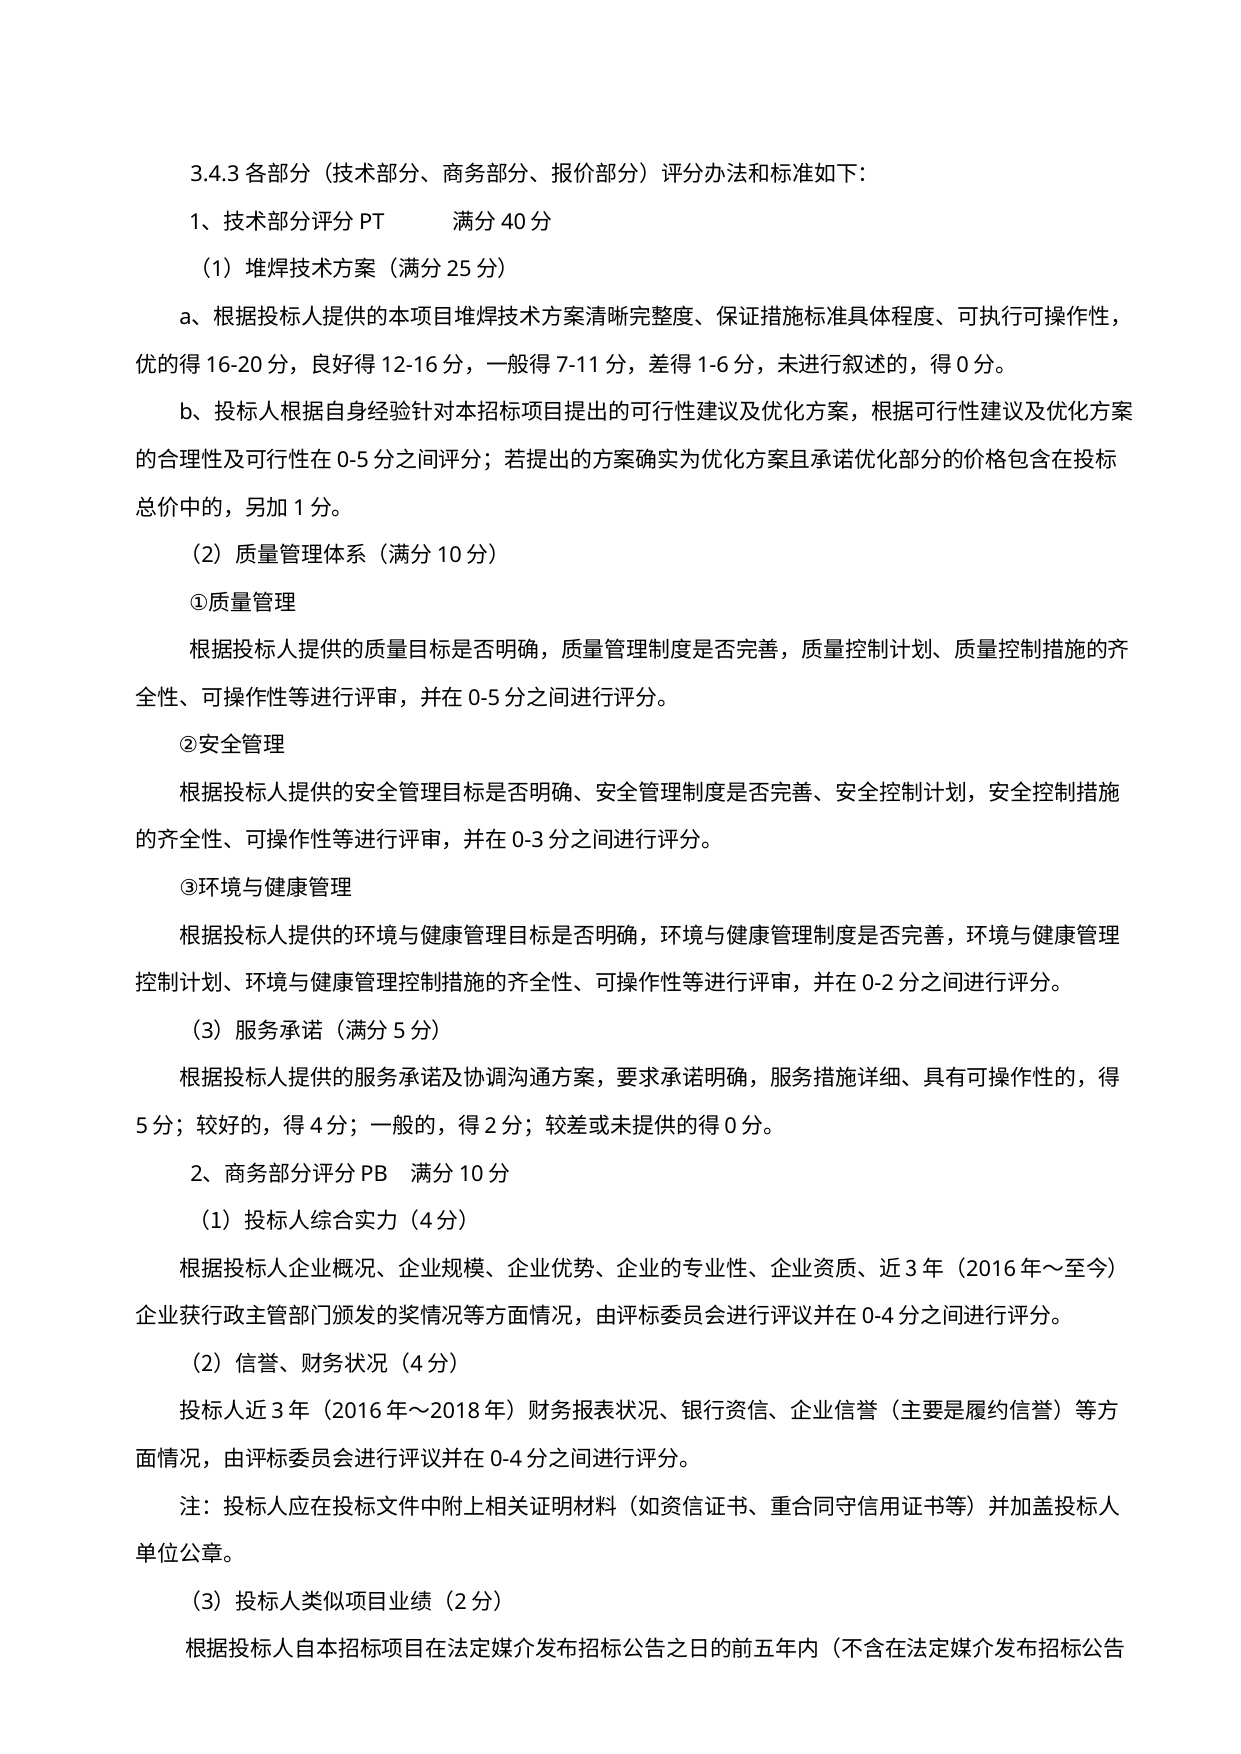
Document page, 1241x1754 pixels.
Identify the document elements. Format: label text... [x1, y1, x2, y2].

text b、投标人根据自身经验针对本招标项目提出的可行性建议及优化方案，根据可行性建议及优化方案的合理性及可行性在0-5分之间评分；若提出的方案确实为优化方案且承诺优化部分的价格包含在投标总价中的，另加1分。 [135, 394, 1134, 521]
text 2、商务部分评分PB 满分10分 [135, 1156, 1134, 1187]
text a、根据投标人提供的本项目堆焊技术方案清晰完整度、保证措施标准具体程度、可执行可操作性，优的得16-20分，良好得12-16分，一般得7-11分，差得1-6分，未进行叙述的，得0分。 [135, 299, 1134, 378]
text 根据投标人提供的服务承诺及协调沟通方案，要求承诺明确，服务措施详细、具有可操作性的，得5分；较好的，得4分；一般的，得2分；较差或未提供的得0分。 [135, 1060, 1134, 1140]
text （3）投标人类似项目业绩（2分） [135, 1584, 1134, 1616]
text ①质量管理 [135, 585, 1134, 616]
text 注：投标人应在投标文件中附上相关证明材料（如资信证书、重合同守信用证书等）并加盖投标人单位公章。 [135, 1489, 1134, 1568]
text 投标人近3年（2016年～2018年）财务报表状况、银行资信、企业信誉（主要是履约信誉）等方面情况，由评标委员会进行评议并在0-4分之间进行评分。 [135, 1393, 1134, 1473]
text ②安全管理 [135, 727, 1134, 759]
text 根据投标人企业概况、企业规模、企业优势、企业的专业性、企业资质、近3年（2016年～至今）企业获行政主管部门颁发的奖情况等方面情况，由评标委员会进行评议并在0-4分之间进行评分。 [135, 1251, 1134, 1330]
text （1）投标人综合实力（4分） [188, 1203, 1134, 1235]
text 根据投标人提供的安全管理目标是否明确、安全管理制度是否完善、安全控制计划，安全控制措施的齐全性、可操作性等进行评审，并在0-3分之间进行评分。 [135, 775, 1134, 854]
text 1、技术部分评分PT 满分40分 [135, 204, 1134, 236]
text 根据投标人提供的环境与健康管理目标是否明确，环境与健康管理制度是否完善，环境与健康管理控制计划、环境与健康管理控制措施的齐全性、可操作性等进行评审，并在0-2分之间进行评分。 [135, 918, 1134, 997]
text 3.4.3 各部分（技术部分、商务部分、报价部分）评分办法和标准如下： [135, 156, 1134, 188]
text （3）服务承诺（满分5分） [135, 1013, 1134, 1044]
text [135, 1631, 1134, 1663]
text 根据投标人提供的质量目标是否明确，质量管理制度是否完善，质量控制计划、质量控制措施的齐全性、可操作性等进行评审，并在0-5分之间进行评分。 [135, 632, 1134, 712]
text （1）堆焊技术方案（满分25分） [135, 251, 1134, 283]
text （2）信誉、财务状况（4分） [135, 1346, 1134, 1378]
text ③环境与健康管理 [135, 870, 1134, 902]
text （2）质量管理体系（满分10分） [135, 537, 1134, 569]
